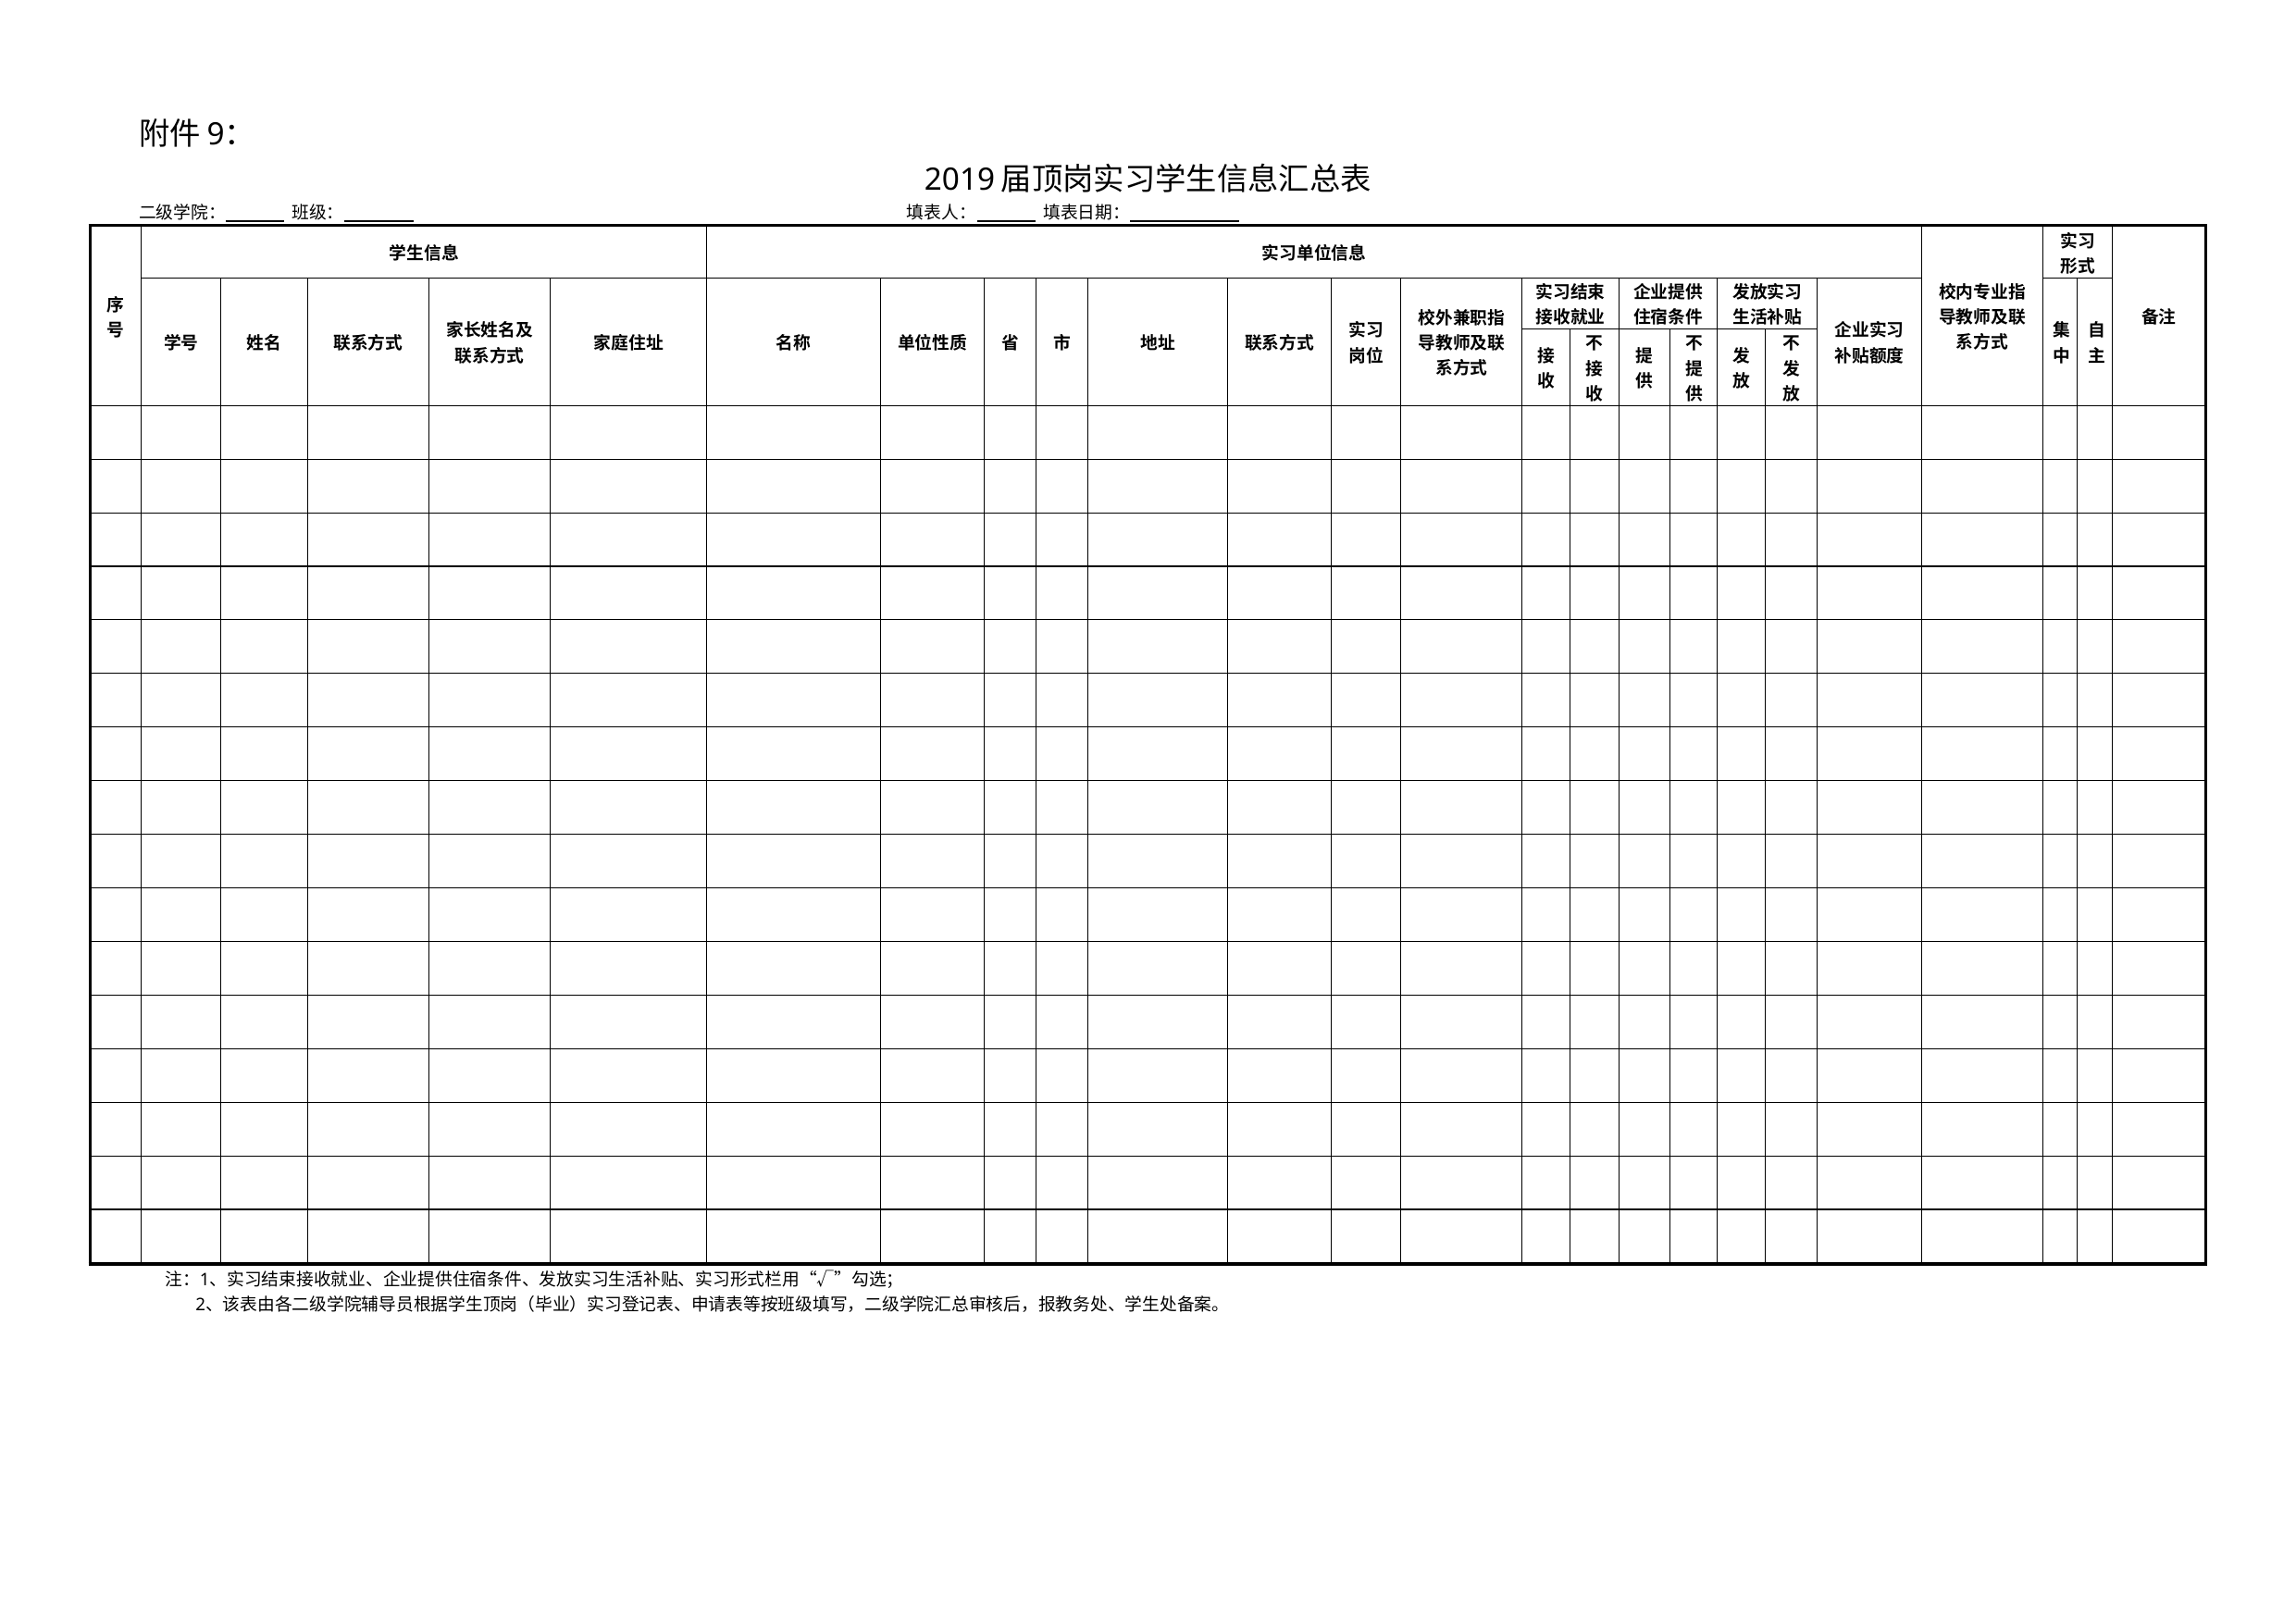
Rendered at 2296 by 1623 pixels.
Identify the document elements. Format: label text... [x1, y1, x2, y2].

table_cell [142, 727, 220, 780]
table_cell [2043, 781, 2077, 834]
table_cell [1332, 727, 1400, 780]
table_cell [221, 406, 307, 459]
table_cell [1522, 620, 1570, 673]
table_cell [2078, 996, 2112, 1048]
table_cell [1718, 1210, 1765, 1262]
table_cell [551, 835, 706, 887]
table_cell [308, 942, 428, 995]
table_cell [1088, 888, 1227, 941]
table_cell [1401, 942, 1521, 995]
table_cell [1620, 406, 1669, 459]
table_cell [221, 727, 307, 780]
table_cell [142, 674, 220, 726]
table_cell [1570, 460, 1619, 512]
table_cell [221, 835, 307, 887]
table_cell [2113, 835, 2204, 887]
table_cell [429, 674, 550, 726]
table_cell [2113, 514, 2204, 565]
table_cell [551, 942, 706, 995]
table_cell [1088, 727, 1227, 780]
table_cell [1036, 1049, 1087, 1102]
table_cell [1818, 460, 1921, 512]
table_cell [2043, 727, 2077, 780]
table_cell [308, 460, 428, 512]
table_cell [551, 996, 706, 1048]
table_cell [1718, 460, 1765, 512]
table_cell [2078, 1210, 2112, 1262]
table_cell [1332, 1049, 1400, 1102]
table_cell [92, 1103, 141, 1155]
table_cell [92, 835, 141, 887]
table_cell [1332, 996, 1400, 1048]
table_cell [881, 781, 984, 834]
table_cell 集中 [2043, 279, 2077, 405]
table_cell [2043, 1157, 2077, 1208]
table_cell [429, 567, 550, 619]
table_cell [1818, 1049, 1921, 1102]
table_cell [308, 781, 428, 834]
table_cell [1620, 620, 1669, 673]
table_cell [1401, 1210, 1521, 1262]
table_cell [707, 835, 880, 887]
table_cell [142, 835, 220, 887]
table_cell [142, 781, 220, 834]
table_cell 不接收 [1570, 329, 1619, 405]
table_cell [1670, 674, 1717, 726]
table_cell [1766, 620, 1817, 673]
table_cell [2113, 996, 2204, 1048]
table_cell [1088, 1049, 1227, 1102]
table_cell [2113, 727, 2204, 780]
table_cell [2078, 567, 2112, 619]
table_cell [2078, 1103, 2112, 1155]
table_cell [1332, 567, 1400, 619]
table_cell [308, 406, 428, 459]
table_cell [92, 1210, 141, 1262]
table_cell [429, 514, 550, 565]
table_cell [1570, 567, 1619, 619]
table_cell [2113, 620, 2204, 673]
table_cell [985, 781, 1036, 834]
table_cell [1818, 996, 1921, 1048]
table_cell [1332, 1210, 1400, 1262]
table_cell [1036, 942, 1087, 995]
table_cell 名称 [707, 279, 880, 405]
table_cell [1570, 942, 1619, 995]
table_header 实习单位信息 [707, 227, 1921, 278]
table_cell [142, 942, 220, 995]
table_cell [429, 406, 550, 459]
table_cell [1670, 1103, 1717, 1155]
table_cell [92, 460, 141, 512]
table_cell [551, 781, 706, 834]
table_cell [1036, 1157, 1087, 1208]
table_cell [1088, 620, 1227, 673]
table_cell [308, 674, 428, 726]
table_cell [142, 460, 220, 512]
table_cell [1570, 1157, 1619, 1208]
table_cell [1718, 996, 1765, 1048]
table_cell [1922, 460, 2042, 512]
table_cell [1670, 1210, 1717, 1262]
table_cell [221, 1210, 307, 1262]
table_cell 单位性质 [881, 279, 984, 405]
table_cell [1718, 1049, 1765, 1102]
table_cell [1620, 835, 1669, 887]
table_cell [2043, 620, 2077, 673]
table_cell [551, 460, 706, 512]
table_cell [221, 996, 307, 1048]
table_cell [551, 567, 706, 619]
table_cell [1228, 1210, 1331, 1262]
table_cell [707, 514, 880, 565]
table_cell [1332, 942, 1400, 995]
table_cell [1036, 888, 1087, 941]
table_cell [308, 620, 428, 673]
table_cell [1036, 460, 1087, 512]
table_cell [1922, 996, 2042, 1048]
table_cell [1818, 406, 1921, 459]
table_cell [1522, 514, 1570, 565]
table_cell 提供 [1620, 329, 1669, 405]
table_cell [707, 727, 880, 780]
table_cell [1922, 1049, 2042, 1102]
table_cell [1766, 674, 1817, 726]
table_cell [2078, 888, 2112, 941]
table_cell [1766, 942, 1817, 995]
table_cell [2113, 888, 2204, 941]
table_cell [1922, 942, 2042, 995]
table_cell [2113, 1049, 2204, 1102]
table_cell [221, 514, 307, 565]
table_cell [92, 1157, 141, 1208]
table_cell [551, 888, 706, 941]
table_cell [1401, 460, 1521, 512]
table_cell [308, 996, 428, 1048]
table_cell [1766, 1157, 1817, 1208]
table_cell [551, 1049, 706, 1102]
table_cell [308, 567, 428, 619]
table_cell [1818, 1157, 1921, 1208]
table_cell [2078, 1157, 2112, 1208]
table_cell [881, 567, 984, 619]
table_cell [1620, 514, 1669, 565]
table_cell [985, 1157, 1036, 1208]
table_cell [707, 406, 880, 459]
table_cell [1088, 406, 1227, 459]
table_cell [881, 460, 984, 512]
table_cell [985, 567, 1036, 619]
table_cell [1088, 835, 1227, 887]
table_cell [1522, 1049, 1570, 1102]
table_cell [551, 674, 706, 726]
table_cell [429, 781, 550, 834]
table_cell [1228, 674, 1331, 726]
table_cell [1332, 1157, 1400, 1208]
table_cell [1332, 620, 1400, 673]
table_cell [1670, 406, 1717, 459]
table_cell [707, 1103, 880, 1155]
table_cell [1332, 835, 1400, 887]
table_cell 市 [1036, 279, 1087, 405]
table_cell [1718, 567, 1765, 619]
table_cell [92, 888, 141, 941]
table_cell [707, 996, 880, 1048]
table_cell [1766, 406, 1817, 459]
table_cell [1718, 888, 1765, 941]
table_cell [2043, 888, 2077, 941]
table_cell [1620, 567, 1669, 619]
table_cell [2043, 514, 2077, 565]
table_cell [1718, 406, 1765, 459]
table_cell 实习结束接收就业 [1522, 279, 1619, 328]
table_cell [1670, 727, 1717, 780]
table_header 校内专业指导教师及联系方式 [1922, 227, 2042, 405]
table_cell [1718, 781, 1765, 834]
table_cell [2078, 674, 2112, 726]
table_cell [2113, 406, 2204, 459]
table_cell [2078, 727, 2112, 780]
table_cell [1522, 1157, 1570, 1208]
table_cell [985, 727, 1036, 780]
table_cell [1228, 1157, 1331, 1208]
table_header 实习形式 [2043, 227, 2112, 278]
table_cell [551, 1157, 706, 1208]
table_cell [1088, 460, 1227, 512]
table_cell [1570, 1049, 1619, 1102]
table_cell [1036, 835, 1087, 887]
table_cell [1088, 514, 1227, 565]
table_cell [985, 406, 1036, 459]
table_cell 联系方式 [1228, 279, 1331, 405]
table_cell 学号 [142, 279, 220, 405]
table_cell [142, 1210, 220, 1262]
table_cell 自主 [2078, 279, 2112, 405]
table_cell [881, 996, 984, 1048]
table_cell [707, 567, 880, 619]
table_cell [1228, 1049, 1331, 1102]
table_cell [1818, 567, 1921, 619]
table_cell [881, 514, 984, 565]
table_cell [1401, 727, 1521, 780]
table_cell [985, 460, 1036, 512]
table_cell [1228, 996, 1331, 1048]
table_cell [1332, 674, 1400, 726]
table_cell [92, 567, 141, 619]
table_cell [707, 942, 880, 995]
table_cell [1332, 1103, 1400, 1155]
table_cell [2113, 1210, 2204, 1262]
table_cell [2043, 996, 2077, 1048]
table_cell [2043, 1103, 2077, 1155]
table_cell [1818, 942, 1921, 995]
table_cell [2078, 460, 2112, 512]
table_cell [1818, 781, 1921, 834]
table_cell [1922, 514, 2042, 565]
table_cell [2043, 835, 2077, 887]
table_cell [1818, 835, 1921, 887]
table_cell [1818, 1103, 1921, 1155]
table_cell 地址 [1088, 279, 1227, 405]
table_cell 企业实习补贴额度 [1818, 279, 1921, 405]
text 二级学院： 班级： 填表人： 填表日期： [139, 199, 2127, 224]
table_cell [1922, 727, 2042, 780]
table_cell [1922, 1210, 2042, 1262]
table_cell [221, 781, 307, 834]
table_cell [1620, 1210, 1669, 1262]
table_cell [1228, 1103, 1331, 1155]
table_cell [1620, 781, 1669, 834]
table_cell [1718, 835, 1765, 887]
table_cell 企业提供住宿条件 [1620, 279, 1717, 328]
table_cell [308, 888, 428, 941]
table_cell [1036, 674, 1087, 726]
table_cell [1332, 460, 1400, 512]
table_cell [92, 942, 141, 995]
table_cell [1522, 460, 1570, 512]
table_cell [707, 1049, 880, 1102]
table_cell [221, 888, 307, 941]
table_cell [1922, 674, 2042, 726]
table_cell [1228, 567, 1331, 619]
table_cell [2113, 781, 2204, 834]
table_cell [2078, 406, 2112, 459]
table_cell [1922, 406, 2042, 459]
table_cell [1401, 996, 1521, 1048]
table_cell [1922, 835, 2042, 887]
table_cell [1228, 620, 1331, 673]
table_cell [1036, 620, 1087, 673]
table_cell 发放实习生活补贴 [1718, 279, 1817, 328]
table_cell [429, 996, 550, 1048]
table_header 序号 [92, 227, 141, 405]
table_cell [308, 514, 428, 565]
table_cell [1570, 781, 1619, 834]
table_cell [429, 460, 550, 512]
table_cell [1670, 835, 1717, 887]
table_cell [308, 1103, 428, 1155]
table_cell [2043, 942, 2077, 995]
table_cell [1670, 942, 1717, 995]
table_cell [1522, 406, 1570, 459]
table_cell 实习岗位 [1332, 279, 1400, 405]
table_cell [2078, 514, 2112, 565]
table_cell [2078, 942, 2112, 995]
table_cell [1670, 514, 1717, 565]
table_cell [1036, 1103, 1087, 1155]
table_cell [1818, 620, 1921, 673]
table_cell 不发放 [1766, 329, 1817, 405]
table_cell [429, 620, 550, 673]
table_header 备注 [2113, 227, 2204, 405]
table_cell [92, 1049, 141, 1102]
table_cell [1718, 1103, 1765, 1155]
table_cell [1570, 674, 1619, 726]
table_cell [1522, 781, 1570, 834]
table_cell [1228, 406, 1331, 459]
table_cell [2113, 1157, 2204, 1208]
table_cell [1670, 460, 1717, 512]
table_cell [985, 942, 1036, 995]
table_cell [1718, 727, 1765, 780]
table_cell [1620, 942, 1669, 995]
table_cell [551, 620, 706, 673]
table_cell [1088, 674, 1227, 726]
table_cell [92, 727, 141, 780]
table_cell [1401, 888, 1521, 941]
table_cell [707, 1157, 880, 1208]
table_cell [1718, 620, 1765, 673]
table_cell [1670, 1049, 1717, 1102]
table_cell [1522, 835, 1570, 887]
table_cell [1670, 620, 1717, 673]
table_cell [985, 1210, 1036, 1262]
table_cell [1570, 514, 1619, 565]
table_cell [308, 1049, 428, 1102]
table_cell [1922, 567, 2042, 619]
table_cell [551, 514, 706, 565]
table_cell [1570, 1103, 1619, 1155]
table_cell [92, 674, 141, 726]
table_cell [1088, 1157, 1227, 1208]
table_cell [1401, 781, 1521, 834]
table_cell [1620, 1157, 1669, 1208]
table_cell [1620, 1049, 1669, 1102]
table_cell [1228, 781, 1331, 834]
table_cell [1766, 567, 1817, 619]
table_cell [1922, 1157, 2042, 1208]
table_cell [881, 1157, 984, 1208]
table_cell [551, 1103, 706, 1155]
table_cell [1766, 835, 1817, 887]
table_cell [881, 1049, 984, 1102]
table_cell [2078, 620, 2112, 673]
table_header 学生信息 [142, 227, 706, 278]
table_cell [308, 835, 428, 887]
table_cell [1570, 996, 1619, 1048]
table_cell [2043, 1210, 2077, 1262]
table_cell [881, 406, 984, 459]
table_cell [1718, 1157, 1765, 1208]
table_cell [707, 781, 880, 834]
table_cell [881, 888, 984, 941]
table_cell [1620, 996, 1669, 1048]
table_cell [2043, 406, 2077, 459]
table_cell [1818, 1210, 1921, 1262]
table_cell [92, 514, 141, 565]
table_cell [1818, 888, 1921, 941]
table_cell [1036, 1210, 1087, 1262]
table_cell [881, 674, 984, 726]
table_cell [1088, 1210, 1227, 1262]
table_cell [1522, 888, 1570, 941]
table_cell [1522, 727, 1570, 780]
table_cell [551, 406, 706, 459]
table_cell [1570, 727, 1619, 780]
table_cell [1228, 888, 1331, 941]
table_cell [2113, 1103, 2204, 1155]
table_cell [2078, 835, 2112, 887]
table_cell [1332, 888, 1400, 941]
table_cell [1401, 406, 1521, 459]
table_cell [429, 942, 550, 995]
table_cell [1228, 942, 1331, 995]
table_cell [221, 674, 307, 726]
table_cell [1570, 1210, 1619, 1262]
table_cell [881, 727, 984, 780]
table_cell [1670, 567, 1717, 619]
table_cell [2043, 674, 2077, 726]
table_cell [2113, 674, 2204, 726]
table_cell 省 [985, 279, 1036, 405]
table_cell [985, 1049, 1036, 1102]
table_cell [142, 406, 220, 459]
table_cell [1088, 567, 1227, 619]
table_cell [2113, 460, 2204, 512]
table_cell [1036, 727, 1087, 780]
table_cell [707, 460, 880, 512]
table_cell [1228, 460, 1331, 512]
table_cell [1401, 1103, 1521, 1155]
table_cell [308, 1210, 428, 1262]
table_cell [881, 1210, 984, 1262]
table_cell [429, 888, 550, 941]
table_cell [1332, 781, 1400, 834]
table_cell [1670, 888, 1717, 941]
table_cell [1718, 942, 1765, 995]
table_cell [707, 888, 880, 941]
table_cell [1401, 567, 1521, 619]
table_cell [429, 1103, 550, 1155]
table_cell [1766, 514, 1817, 565]
table_cell [1332, 514, 1400, 565]
table_cell [92, 620, 141, 673]
table_cell [1766, 996, 1817, 1048]
table_cell [1922, 781, 2042, 834]
table_cell [2043, 460, 2077, 512]
table_cell [1401, 835, 1521, 887]
text 附件9： [139, 109, 2156, 155]
table_cell [985, 674, 1036, 726]
table_cell [429, 1157, 550, 1208]
table_cell 发放 [1718, 329, 1765, 405]
table_cell [1522, 996, 1570, 1048]
table_cell [551, 727, 706, 780]
text 2019届顶岗实习学生信息汇总表 [139, 155, 2156, 199]
table_cell 校外兼职指导教师及联系方式 [1401, 279, 1521, 405]
table_cell [221, 942, 307, 995]
table_cell [1670, 1157, 1717, 1208]
table_cell [1522, 1103, 1570, 1155]
table_cell [707, 1210, 880, 1262]
table_cell [1718, 674, 1765, 726]
table_cell [429, 1049, 550, 1102]
table_cell [1766, 727, 1817, 780]
table_cell [1620, 674, 1669, 726]
table_cell [1670, 996, 1717, 1048]
table_cell [1718, 514, 1765, 565]
table_cell [1401, 620, 1521, 673]
table_cell [221, 1049, 307, 1102]
table_cell [92, 781, 141, 834]
table_cell [1766, 1049, 1817, 1102]
table_cell [221, 1103, 307, 1155]
table_cell [985, 514, 1036, 565]
table_cell [92, 996, 141, 1048]
table_cell 不提供 [1670, 329, 1717, 405]
table_cell [1088, 781, 1227, 834]
table_cell [1228, 514, 1331, 565]
table_cell [985, 996, 1036, 1048]
table_cell [142, 888, 220, 941]
table_cell [1766, 781, 1817, 834]
table_cell [985, 888, 1036, 941]
table_cell [1036, 781, 1087, 834]
table_cell [1401, 1157, 1521, 1208]
table_cell [1036, 996, 1087, 1048]
table_cell [142, 1157, 220, 1208]
table_cell [1620, 888, 1669, 941]
table_cell [2043, 1049, 2077, 1102]
table_cell 家长姓名及联系方式 [429, 279, 550, 405]
table_cell [1401, 674, 1521, 726]
table_cell [707, 620, 880, 673]
table_cell [985, 835, 1036, 887]
table_cell [1522, 1210, 1570, 1262]
table_cell [1522, 942, 1570, 995]
table_cell [1818, 514, 1921, 565]
table_cell [308, 1157, 428, 1208]
table_cell [1620, 1103, 1669, 1155]
table_cell [429, 835, 550, 887]
table_cell [1620, 460, 1669, 512]
table_cell [221, 1157, 307, 1208]
text 注：1、实习结束接收就业、企业提供住宿条件、发放实习生活补贴、实习形式栏用“√”勾选； [139, 1266, 2127, 1291]
table_cell [881, 620, 984, 673]
table_cell [221, 460, 307, 512]
table_cell [1401, 514, 1521, 565]
table_cell [1818, 674, 1921, 726]
table_cell [551, 1210, 706, 1262]
table_cell [985, 1103, 1036, 1155]
table_cell [881, 942, 984, 995]
text 2、该表由各二级学院辅导员根据学生顶岗（毕业）实习登记表、申请表等按班级填写，二级学院汇总审核后，报教务处、学生处备案。 [139, 1291, 2127, 1316]
table_cell [1228, 835, 1331, 887]
table_cell [1088, 942, 1227, 995]
table_cell [881, 1103, 984, 1155]
table_cell [1332, 406, 1400, 459]
table_cell [1922, 1103, 2042, 1155]
table_cell [1670, 781, 1717, 834]
table_cell [707, 674, 880, 726]
table_cell [1036, 406, 1087, 459]
table_cell [1818, 727, 1921, 780]
table_cell [142, 567, 220, 619]
table_cell [1766, 460, 1817, 512]
table_cell [1620, 727, 1669, 780]
table_cell [1922, 620, 2042, 673]
table_cell [142, 1049, 220, 1102]
table_cell [2113, 942, 2204, 995]
table_cell [985, 620, 1036, 673]
table_cell [881, 835, 984, 887]
table_cell [1522, 674, 1570, 726]
table_cell 接收 [1522, 329, 1570, 405]
table_cell [1766, 1210, 1817, 1262]
table_cell [142, 1103, 220, 1155]
table_cell [92, 406, 141, 459]
table_cell [429, 727, 550, 780]
table_cell [221, 567, 307, 619]
table_cell 家庭住址 [551, 279, 706, 405]
table_cell [308, 727, 428, 780]
table_cell [142, 620, 220, 673]
table_cell [1922, 888, 2042, 941]
table_cell [1228, 727, 1331, 780]
table_cell [1570, 835, 1619, 887]
table_cell [1401, 1049, 1521, 1102]
table_cell [142, 514, 220, 565]
table_cell [1570, 620, 1619, 673]
table_cell [2113, 567, 2204, 619]
table_cell [142, 996, 220, 1048]
table_cell [1036, 567, 1087, 619]
table_cell [2043, 567, 2077, 619]
table_cell [1570, 406, 1619, 459]
table_cell [2078, 1049, 2112, 1102]
table_cell [1766, 888, 1817, 941]
table_cell 姓名 [221, 279, 307, 405]
table_cell [1088, 996, 1227, 1048]
table_cell 联系方式 [308, 279, 428, 405]
table_cell [1036, 514, 1087, 565]
table_cell [2078, 781, 2112, 834]
table_cell [1570, 888, 1619, 941]
table_cell [221, 620, 307, 673]
table_cell [429, 1210, 550, 1262]
table_cell [1088, 1103, 1227, 1155]
table_cell [1522, 567, 1570, 619]
table_cell [1766, 1103, 1817, 1155]
